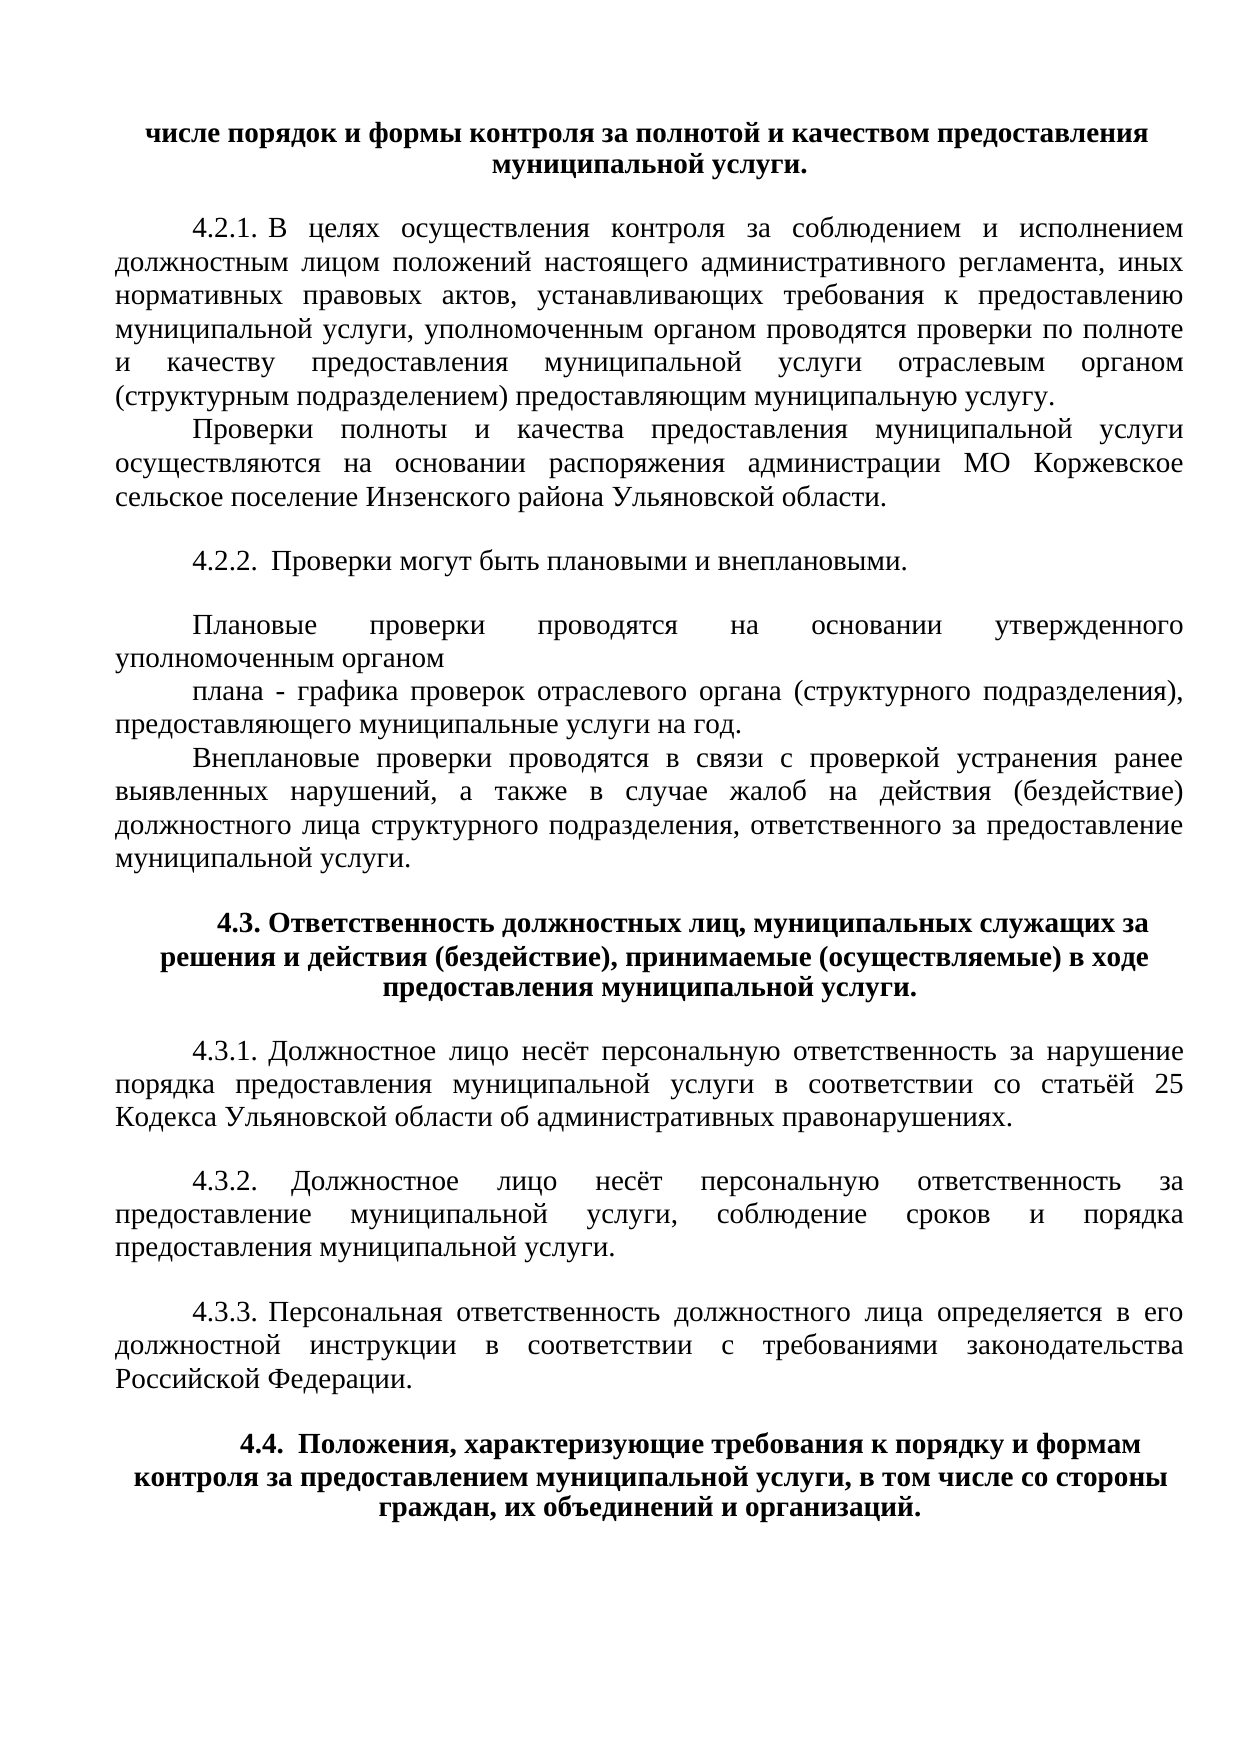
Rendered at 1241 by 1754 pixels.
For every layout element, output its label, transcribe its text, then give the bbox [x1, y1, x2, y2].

text 4.3. Ответственность должностных лиц, муниципальных служащих за решения и действия (бездействие), принимаемые (осуществляемые) в ходе [115, 906, 1149, 973]
text Плановые проверки проводятся на основании утвержденного уполномоченным органом [115, 607, 1184, 674]
list Положения, характеризующие требования к порядку и формам контроля за предоставлением муниципальной услуги, в том числе со стороны [134, 1426, 1184, 1493]
text граждан, их объединений и организаций. [115, 1493, 1184, 1522]
text Внеплановые проверки проводятся в связи с проверкой устранения ранее выявленных нарушений, а также в случае жалоб на действия (бездействие) должностного лица структурного подразделения, ответственного за предоставление муниципальной услуги. [115, 740, 1184, 874]
text Проверки полноты и качества предоставления муниципальной услуги осуществляются на основании распоряжения администрации МО Коржевское сельское поселение Инзенского района Ульяновской области. [115, 412, 1184, 513]
list Должностное лицо несёт персональную ответственность за предоставление муниципальной услуги, соблюдение сроков и порядка предоставления муниципальной услуги. [115, 1164, 1184, 1263]
list Персональная ответственность должностного лица определяется в его должностной инструкции в соответствии с требованиями законодательства Российской Федерации. [115, 1294, 1184, 1395]
list Должностное лицо несёт персональную ответственность за нарушение порядка предоставления муниципальной услуги в соответствии со статьёй 25 Кодекса Ульяновской области об административных правонарушениях. [115, 1034, 1184, 1133]
list Проверки могут быть плановыми и внеплановыми. [115, 547, 1184, 577]
text числе порядок и формы контроля за полнотой и качеством предоставления [115, 119, 1149, 148]
text предоставления муниципальной услуги. [115, 973, 1184, 1002]
text плана - графика проверок отраслевого органа (структурного подразделения), предоставляющего муниципальные услуги на год. [115, 674, 1184, 740]
list В целях осуществления контроля за соблюдением и исполнением должностным лицом положений настоящего административного регламента, иных нормативных правовых актов, устанавливающих требования к предоставлению муниципальной услуги, уполномоченным органом проводятся проверки по полноте и качеству предоставления муниципальной услуги отраслевым органом (структурным подразделением) предоставляющим муниципальную услугу. [115, 211, 1184, 412]
text муниципальной услуги. [115, 150, 1184, 179]
